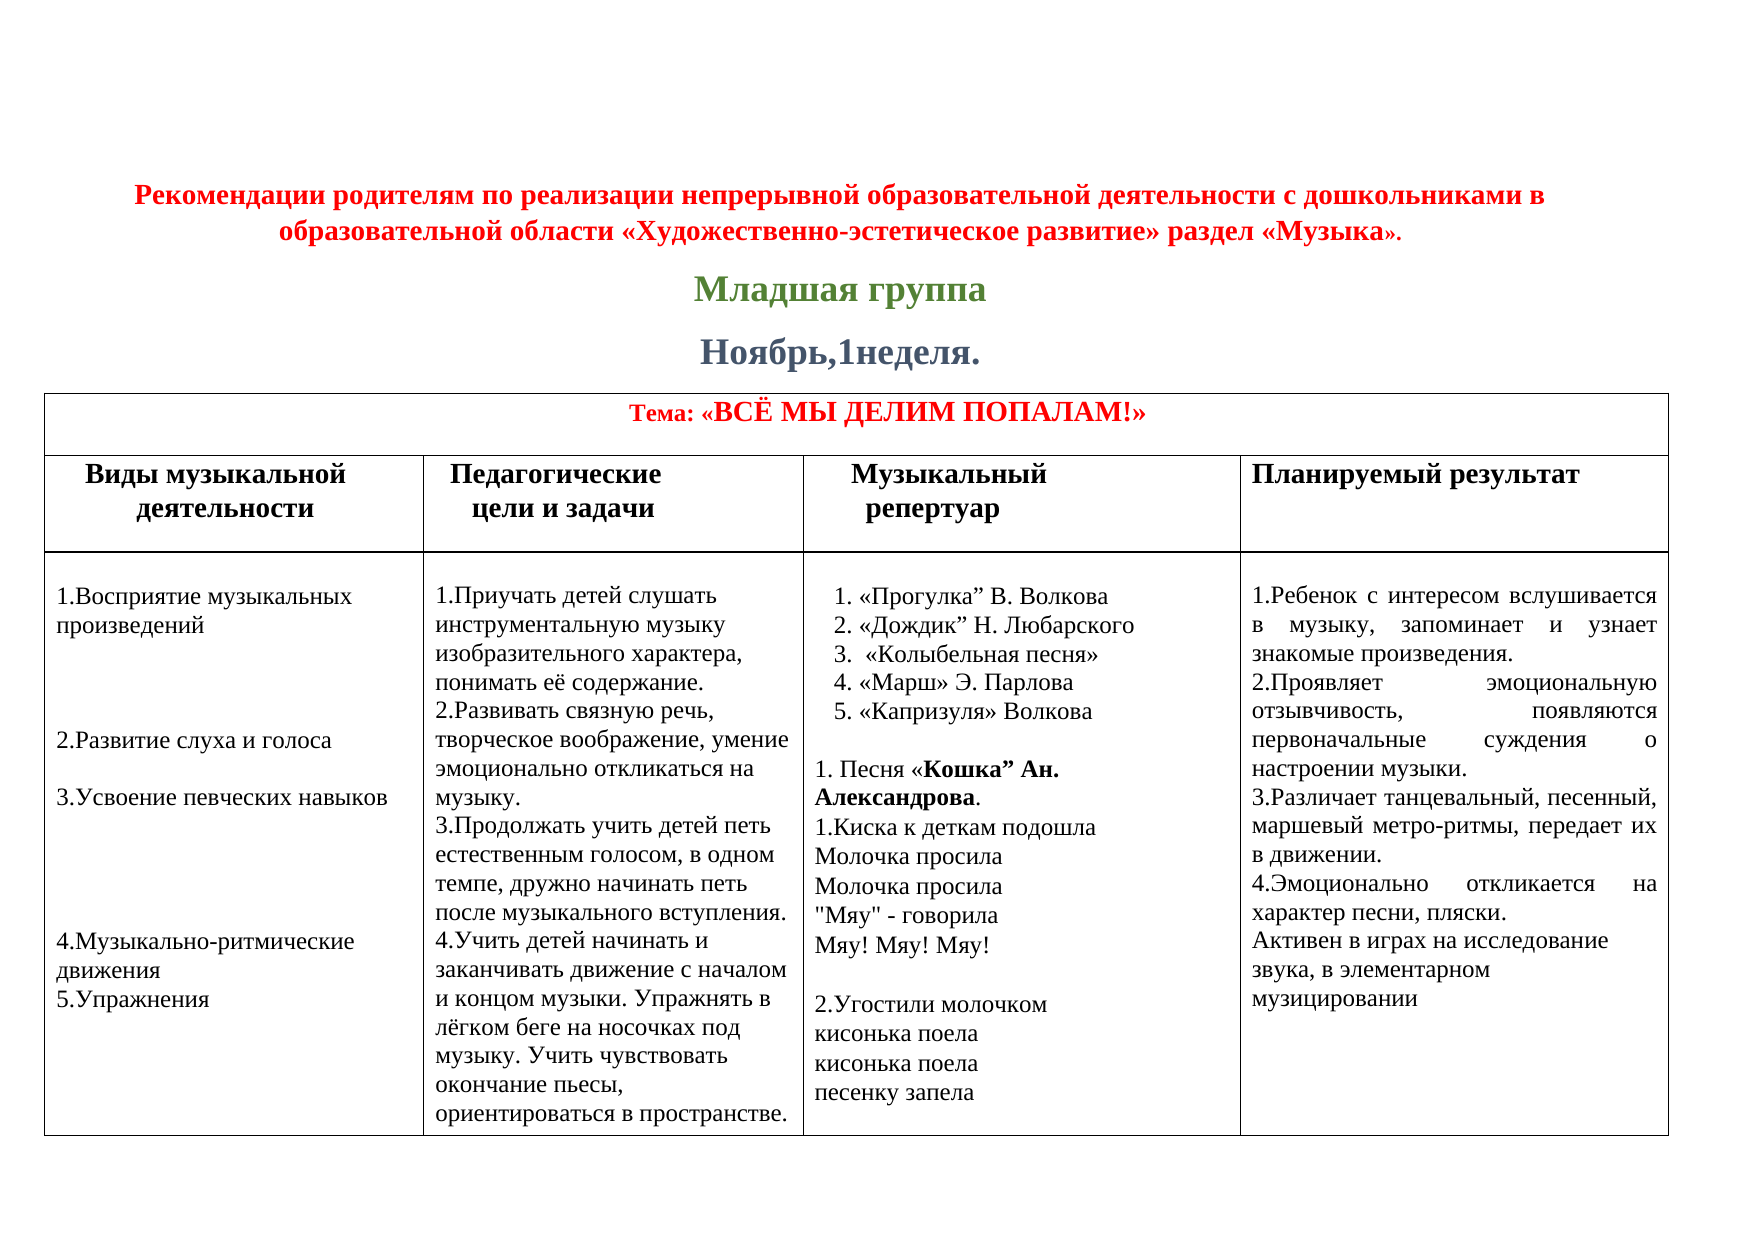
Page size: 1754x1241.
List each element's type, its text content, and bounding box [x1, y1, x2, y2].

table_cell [804, 553, 1240, 1135]
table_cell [424, 553, 803, 1135]
text Младшая группа [44, 266, 1636, 309]
table_header Тема: «ВСЁ МЫ ДЕЛИМ ПОПАЛАМ!» [45, 394, 1668, 455]
table_cell Музыкальный репертуар [804, 456, 1240, 551]
text Ноябрь,1неделя. [44, 329, 1636, 372]
table_cell Педагогические цели и задачи [424, 456, 803, 551]
table_cell Виды музыкальной деятельности [45, 456, 423, 551]
text Рекомендации родителям по реализации непрерывной образовательной деятельности с дошкольниками в образовательной области «Художественно-эстетическое развитие» раздел «Музыка». [44, 177, 1636, 247]
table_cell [45, 553, 423, 1135]
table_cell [1241, 553, 1668, 1135]
table_cell Планируемый результат [1241, 456, 1668, 551]
